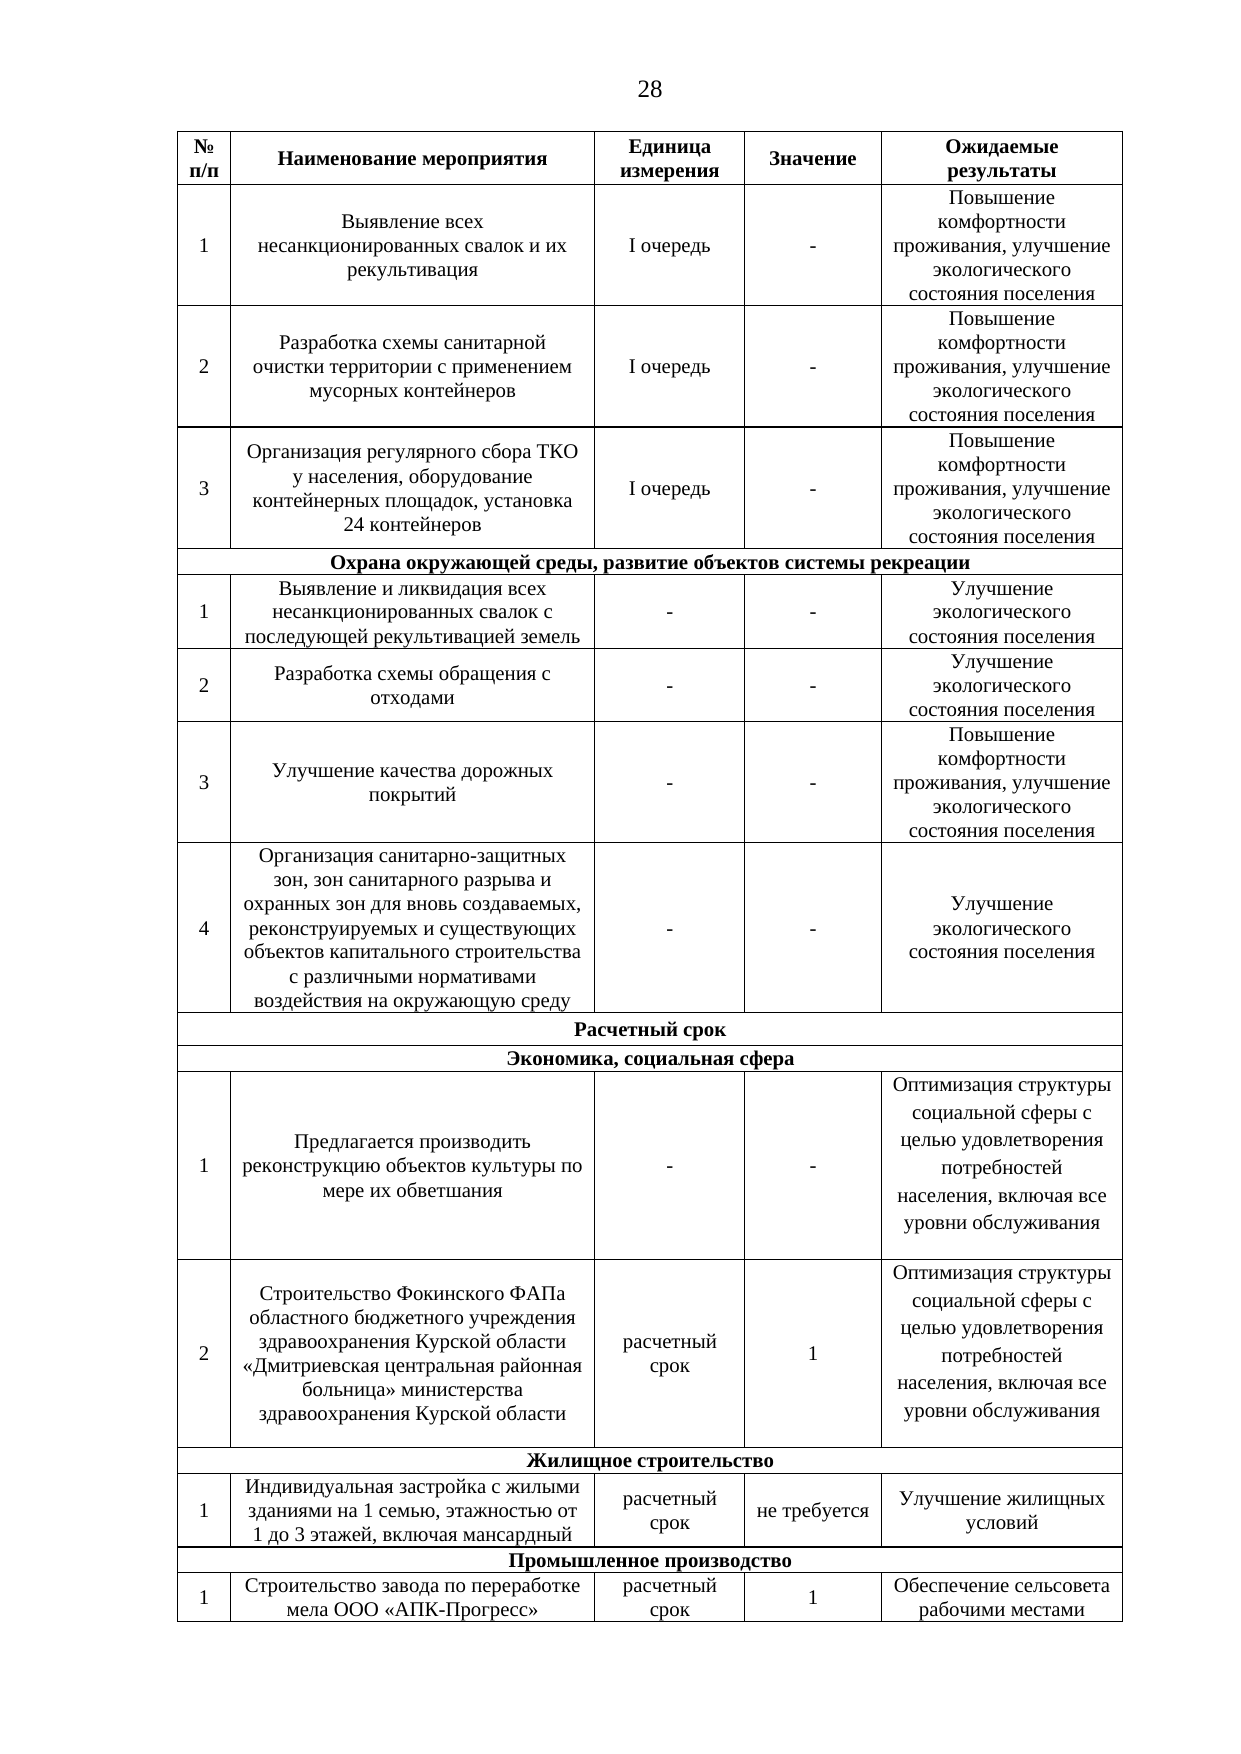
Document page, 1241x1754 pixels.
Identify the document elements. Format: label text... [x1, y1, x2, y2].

table_cell расчетный срок [595, 1260, 744, 1447]
table_cell Ι очередь [595, 185, 744, 305]
table_cell Предлагается производить реконструкцию объектов культуры по мере их обветшания [231, 1072, 594, 1259]
table_cell - [595, 1072, 744, 1259]
table_cell не требуется [745, 1474, 881, 1546]
table_cell - [745, 185, 881, 305]
table_cell Организация регулярного сбора ТКО у населения, оборудование контейнерных площадок, установка 24 контейнеров [231, 428, 594, 548]
table_cell 1 [178, 185, 230, 305]
table_cell Оптимизация структуры социальной сферы с целью удовлетворения потребностей населения, включая все уровни обслуживания [882, 1072, 1122, 1259]
table_cell - [595, 722, 744, 842]
table_cell Повышение комфортности проживания, улучшение экологического состояния поселения [882, 306, 1122, 426]
table_cell 4 [178, 843, 230, 1012]
table_cell - [595, 649, 744, 721]
table_cell - [745, 722, 881, 842]
table_cell 1 [745, 1573, 881, 1621]
table_cell Разработка схемы санитарной очистки территории с применением мусорных контейнеров [231, 306, 594, 426]
table_cell Охрана окружающей среды, развитие объектов системы рекреации [178, 549, 1122, 574]
table_cell Ι очередь [595, 428, 744, 548]
table_header Единица измерения [595, 132, 744, 184]
table_cell - [595, 843, 744, 1012]
table_cell - [745, 575, 881, 648]
table_cell 1 [178, 1474, 230, 1546]
table_cell Улучшение жилищных условий [882, 1474, 1122, 1546]
table_cell Экономика, социальная сфера [178, 1046, 1122, 1071]
table_cell Выявление всех несанкционированных свалок и их рекультивация [231, 185, 594, 305]
table_cell Улучшение экологического состояния поселения [882, 649, 1122, 721]
table_cell 1 [745, 1260, 881, 1447]
table_cell Повышение комфортности проживания, улучшение экологического состояния поселения [882, 722, 1122, 842]
table_cell Строительство Фокинского ФАПа областного бюджетного учреждения здравоохранения Курской области «Дмитриевская центральная районная больница» министерства здравоохранения Курской области [231, 1260, 594, 1447]
table_cell Обеспечение сельсовета рабочими местами [882, 1573, 1122, 1621]
table_cell - [595, 575, 744, 648]
table_cell Разработка схемы обращения с отходами [231, 649, 594, 721]
table_cell 3 [178, 428, 230, 548]
table_cell Организация санитарно-защитных зон, зон санитарного разрыва и охранных зон для вновь создаваемых, реконструируемых и существующих объектов капитального строительства с различными нормативами воздействия на окружающую среду [231, 843, 594, 1012]
table_cell 3 [178, 722, 230, 842]
table_cell 1 [178, 1573, 230, 1621]
table_cell Строительство завода по переработке мела ООО «АПК-Прогресс» [231, 1573, 594, 1621]
table_cell Повышение комфортности проживания, улучшение экологического состояния поселения [882, 185, 1122, 305]
table_cell Ι очередь [595, 306, 744, 426]
table_cell Улучшение качества дорожных покрытий [231, 722, 594, 842]
table_cell - [745, 428, 881, 548]
table_cell Индивидуальная застройка с жилыми зданиями на 1 семью, этажностью от 1 до 3 этажей, включая мансардный [231, 1474, 594, 1546]
table_cell расчетный срок [595, 1474, 744, 1546]
table_cell 1 [178, 1072, 230, 1259]
table_cell Расчетный срок [178, 1013, 1122, 1044]
table_cell Выявление и ликвидация всех несанкционированных свалок с последующей рекультивацией земель [231, 575, 594, 648]
table_cell - [745, 306, 881, 426]
table_header № п/п [178, 132, 230, 184]
table_header Значение [745, 132, 881, 184]
table_cell 2 [178, 649, 230, 721]
table_cell - [745, 1072, 881, 1259]
table_cell Промышленное производство [178, 1548, 1122, 1572]
table_header Ожидаемые результаты [882, 132, 1122, 184]
table_cell расчетный срок [595, 1573, 744, 1621]
table_cell Оптимизация структуры социальной сферы с целью удовлетворения потребностей населения, включая все уровни обслуживания [882, 1260, 1122, 1447]
table_cell 2 [178, 306, 230, 426]
table_cell 1 [178, 575, 230, 648]
table_cell Улучшение экологического состояния поселения [882, 575, 1122, 648]
table_cell Повышение комфортности проживания, улучшение экологического состояния поселения [882, 428, 1122, 548]
table_cell 2 [178, 1260, 230, 1447]
table_cell Улучшение экологического состояния поселения [882, 843, 1122, 1012]
table_header Наименование мероприятия [231, 132, 594, 184]
table_cell - [745, 843, 881, 1012]
table_cell Жилищное строительство [178, 1448, 1122, 1473]
table_cell - [745, 649, 881, 721]
